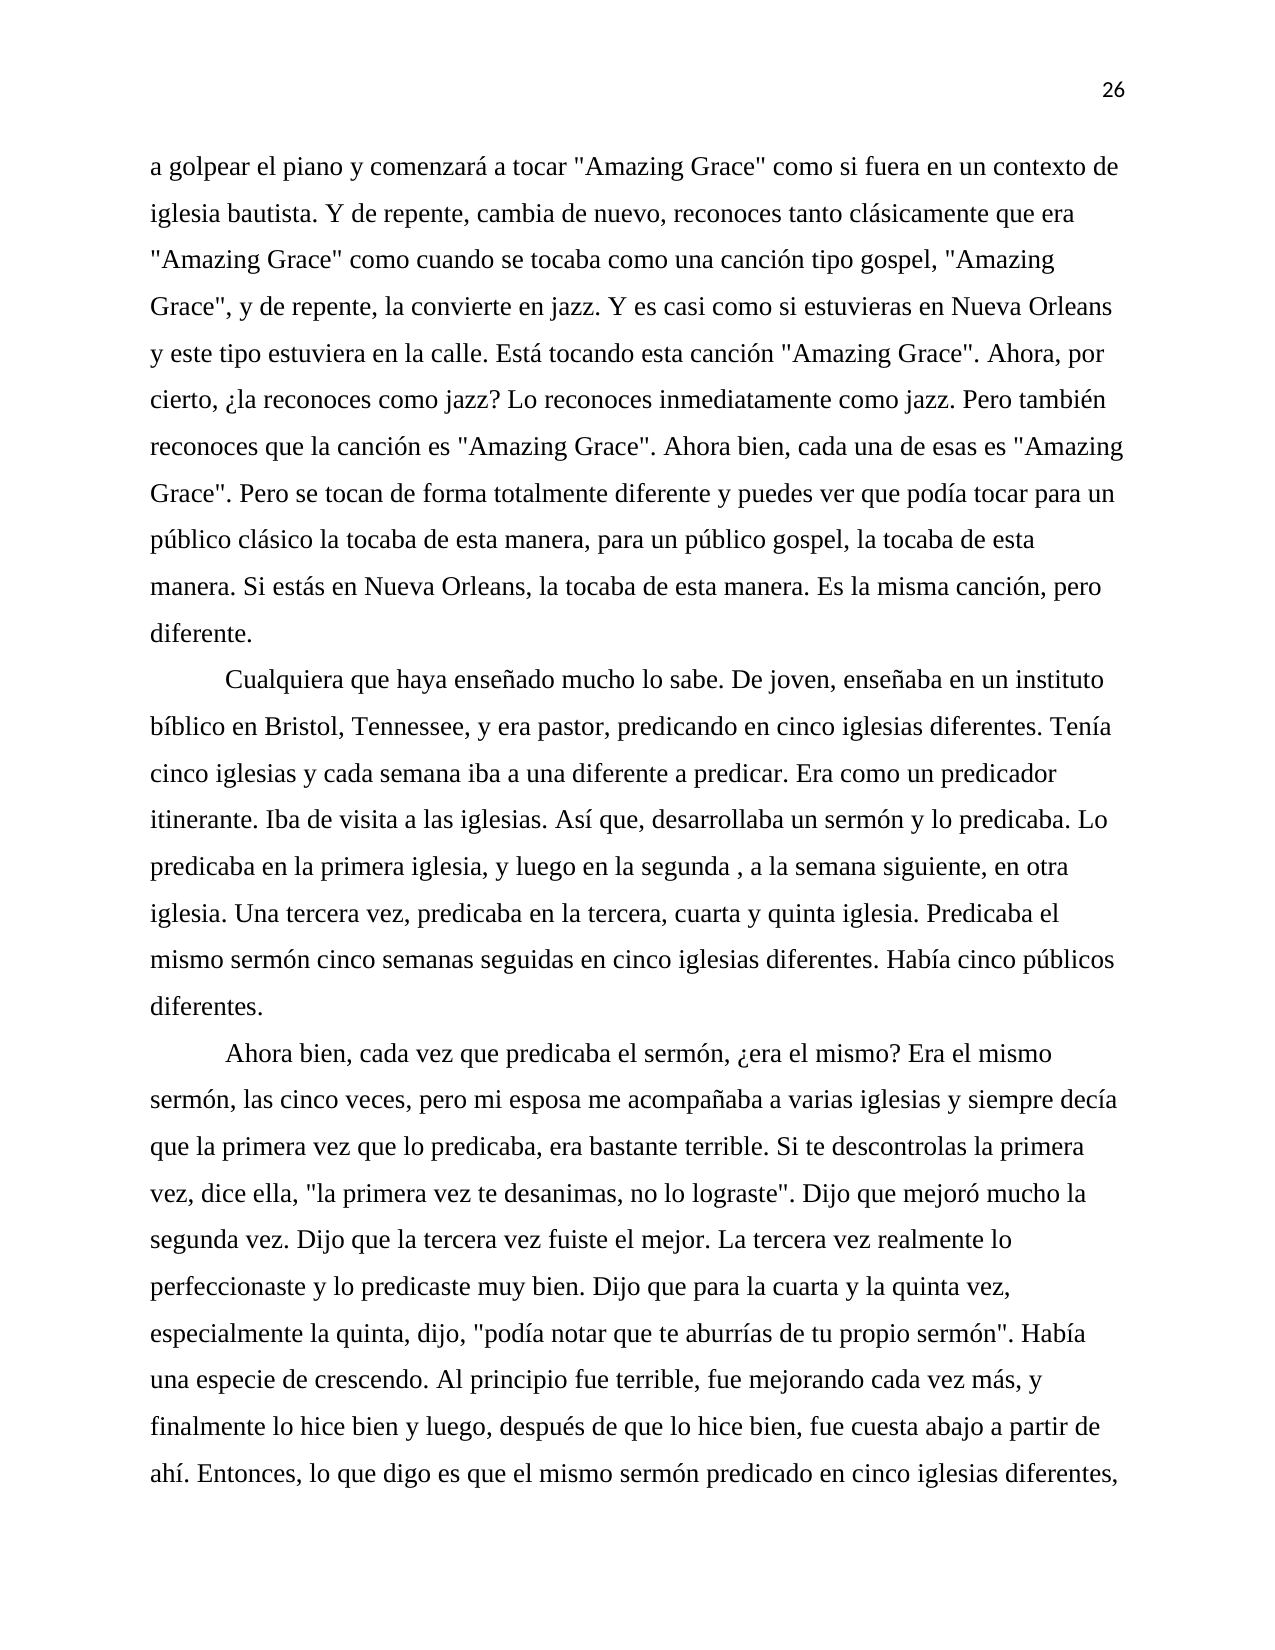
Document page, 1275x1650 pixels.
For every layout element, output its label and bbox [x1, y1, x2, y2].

text [150, 150, 1125, 1488]
